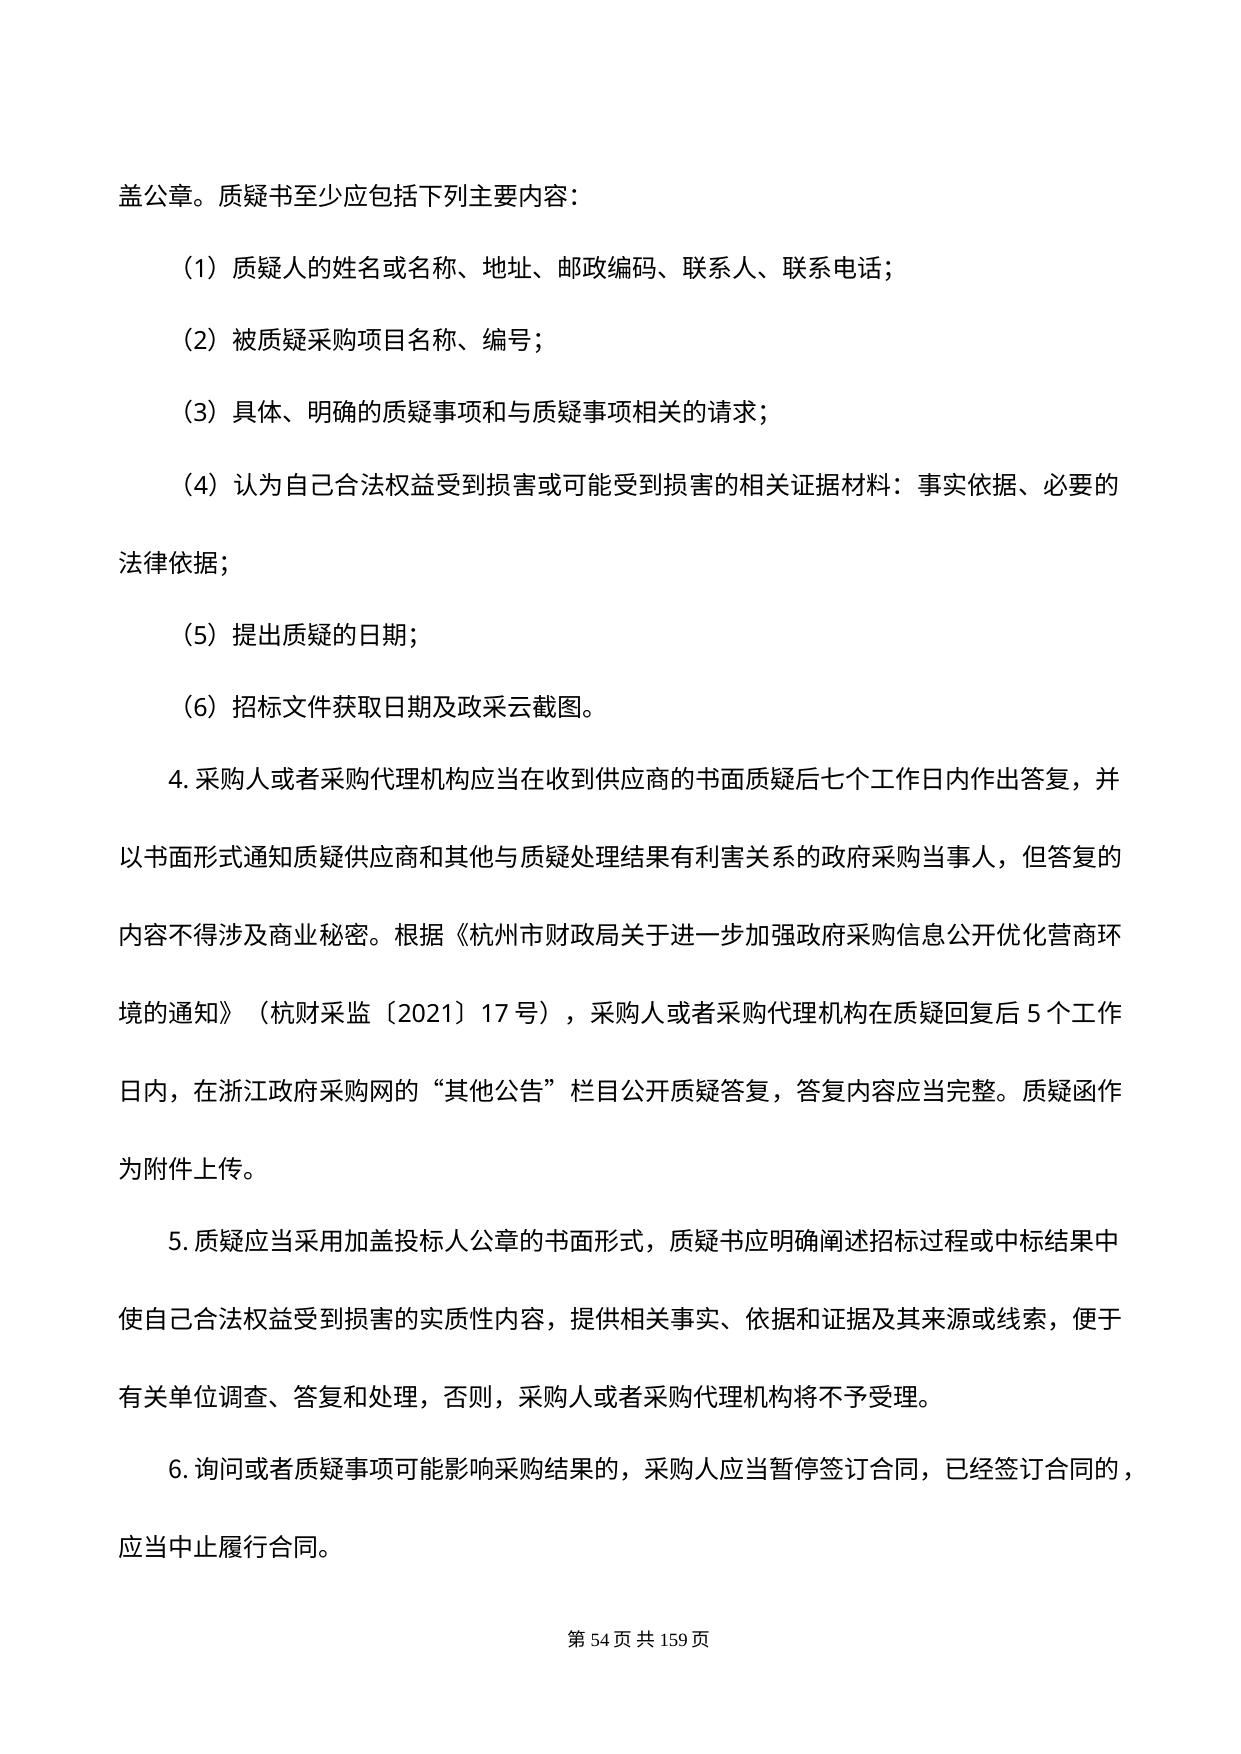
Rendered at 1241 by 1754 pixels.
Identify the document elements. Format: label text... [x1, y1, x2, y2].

list 采购人或者采购代理机构应当在收到供应商的书面质疑后七个工作日内作出答复，并以书面形式通知质疑供应商和其他与质疑处理结果有利害关系的政府采购当事人，但答复的内容不得涉及商业秘密。根据《杭州市财政局关于进一步加强政府采购信息公开优化营商环境的通知》（杭财采监〔2021〕17号），采购人或者采购代理机构在质疑回复后5个工作日内，在浙江政府采购网的“其他公告”栏目公开质疑答复，答复内容应当完整。质疑函作为附件上传。 [118, 745, 1122, 1200]
text （6）招标文件获取日期及政采云截图。 [118, 673, 1122, 738]
list 询问或者质疑事项可能影响采购结果的，采购人应当暂停签订合同，已经签订合同的，应当中止履行合同。 [118, 1435, 1122, 1578]
text （2）被质疑采购项目名称、编号； [118, 306, 1122, 371]
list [118, 162, 1122, 227]
list 质疑应当采用加盖投标人公章的书面形式，质疑书应明确阐述招标过程或中标结果中使自己合法权益受到损害的实质性内容，提供相关事实、依据和证据及其来源或线索，便于有关单位调查、答复和处理，否则，采购人或者采购代理机构将不予受理。 [118, 1207, 1122, 1428]
text （1）质疑人的姓名或名称、地址、邮政编码、联系人、联系电话； [118, 234, 1122, 299]
text （3）具体、明确的质疑事项和与质疑事项相关的请求； [118, 378, 1122, 443]
text （4）认为自己合法权益受到损害或可能受到损害的相关证据材料：事实依据、必要的法律依据； [118, 451, 1122, 594]
text （5）提出质疑的日期； [118, 601, 1122, 666]
